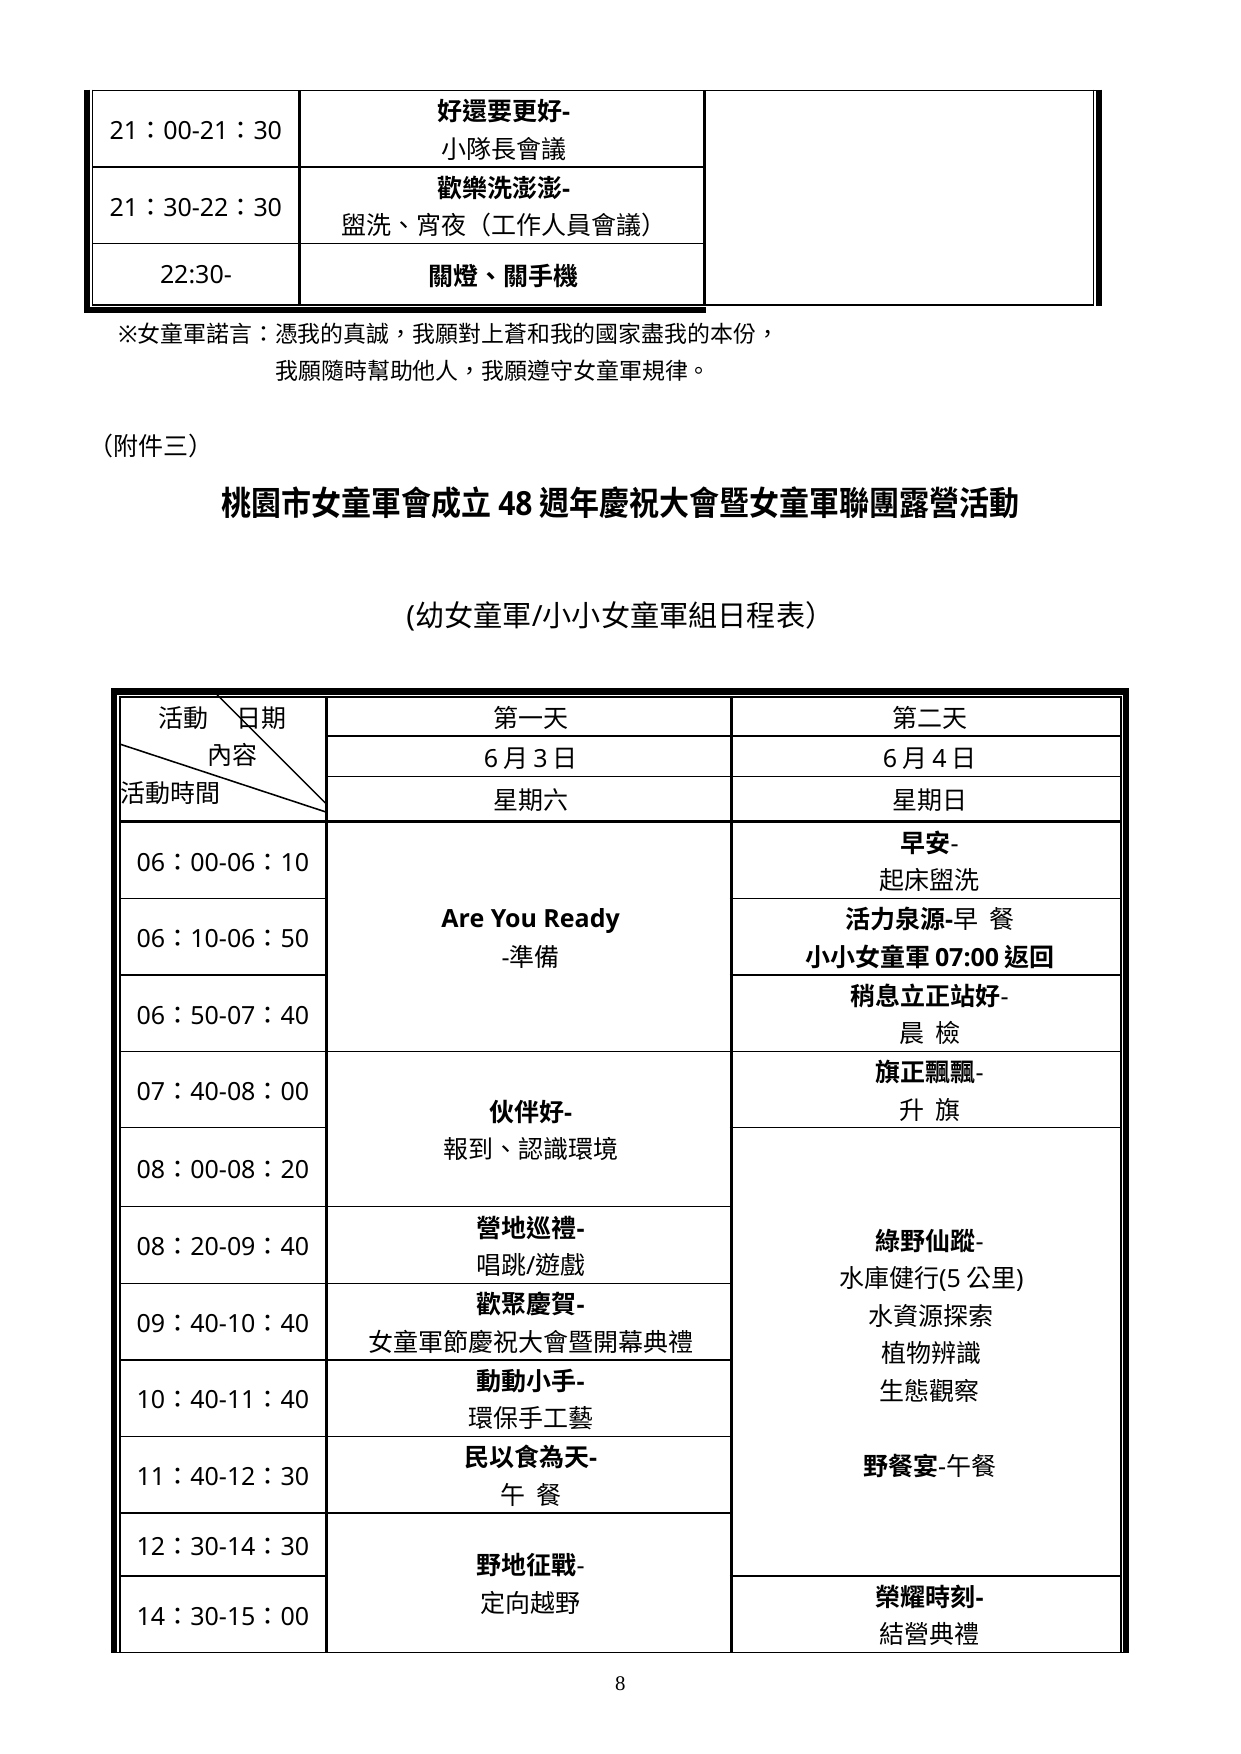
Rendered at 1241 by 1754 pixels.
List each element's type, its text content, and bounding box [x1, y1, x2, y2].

table_cell 08：20-09：40 [121, 1207, 325, 1282]
table_cell 動動小手- 環保手工藝 [328, 1361, 730, 1436]
table_header 活動 日期 內容 活動時間 [121, 698, 325, 810]
table_cell 歡聚慶賀- 女童軍節慶祝大會暨開幕典禮 [328, 1284, 730, 1359]
table_cell 綠野仙蹤- 水庫健行(5公里) 水資源探索 植物辨識 生態觀察 野餐宴-午餐 [733, 1128, 1120, 1575]
table_cell 10：40-11：40 [121, 1361, 325, 1436]
table_cell 11：40-12：30 [121, 1437, 325, 1512]
table_header 第二天 [733, 698, 1120, 735]
table_cell 星期日 [733, 777, 1120, 819]
table_cell 6月3日 [328, 737, 730, 776]
text （附件三） [89, 426, 1152, 463]
text (幼女童軍/小小女童軍組日程表） [89, 576, 1152, 651]
table_cell 22:30- [93, 244, 298, 304]
text ※女童軍諾言：憑我的真誠，我願對上蒼和我的國家盡我的本份， [118, 313, 1152, 351]
table_cell 早安- 起床盥洗 [733, 823, 1120, 898]
table_cell 08：00-08：20 [121, 1128, 325, 1206]
text 我願隨時幫助他人，我願遵守女童軍規律。 [275, 351, 1152, 388]
table_cell 06：00-06：10 [121, 823, 325, 898]
table_cell 旗正飄飄- 升 旗 [733, 1052, 1120, 1127]
table_cell 星期六 [328, 777, 730, 819]
table_cell 伙伴好- 報到、認識環境 [328, 1052, 730, 1206]
table_header 第一天 [328, 698, 730, 735]
table_cell 07：40-08：00 [121, 1052, 325, 1127]
table_cell 營地巡禮- 唱跳/遊戲 [328, 1207, 730, 1282]
table_cell 6月4日 [733, 737, 1120, 776]
table_cell 好還要更好- 小隊長會議 [301, 91, 703, 166]
table_cell Are You Ready -準備 [328, 823, 730, 1051]
table_cell 野地征戰- 定向越野 [328, 1514, 730, 1652]
table_cell 09：40-10：40 [121, 1284, 325, 1359]
table_cell 06：10-06：50 [121, 899, 325, 974]
table_cell 21：00-21：30 [93, 91, 298, 166]
table_header 活動 日期 內容 活動時間 [121, 746, 325, 819]
table_cell 活力泉源-早 餐 小小女童軍07:00返回 [733, 899, 1120, 974]
table_cell 21：30-22：30 [93, 168, 298, 243]
table_cell 榮耀時刻- 結營典禮 [733, 1577, 1120, 1652]
table_cell 歡樂洗澎澎- 盥洗、宵夜（工作人員會議） [301, 168, 703, 243]
table_cell 06：50-07：40 [121, 976, 325, 1051]
text 桃園市女童軍會成立48週年慶祝大會暨女童軍聯團露營活動 [89, 463, 1152, 538]
table_cell 關燈、關手機 [301, 244, 703, 304]
table_cell 12：30-14：30 [121, 1514, 325, 1575]
table_cell 稍息立正站好- 晨 檢 [733, 976, 1120, 1051]
table_cell 民以食為天- 午 餐 [328, 1437, 730, 1512]
table_cell 14：30-15：00 [121, 1577, 325, 1652]
